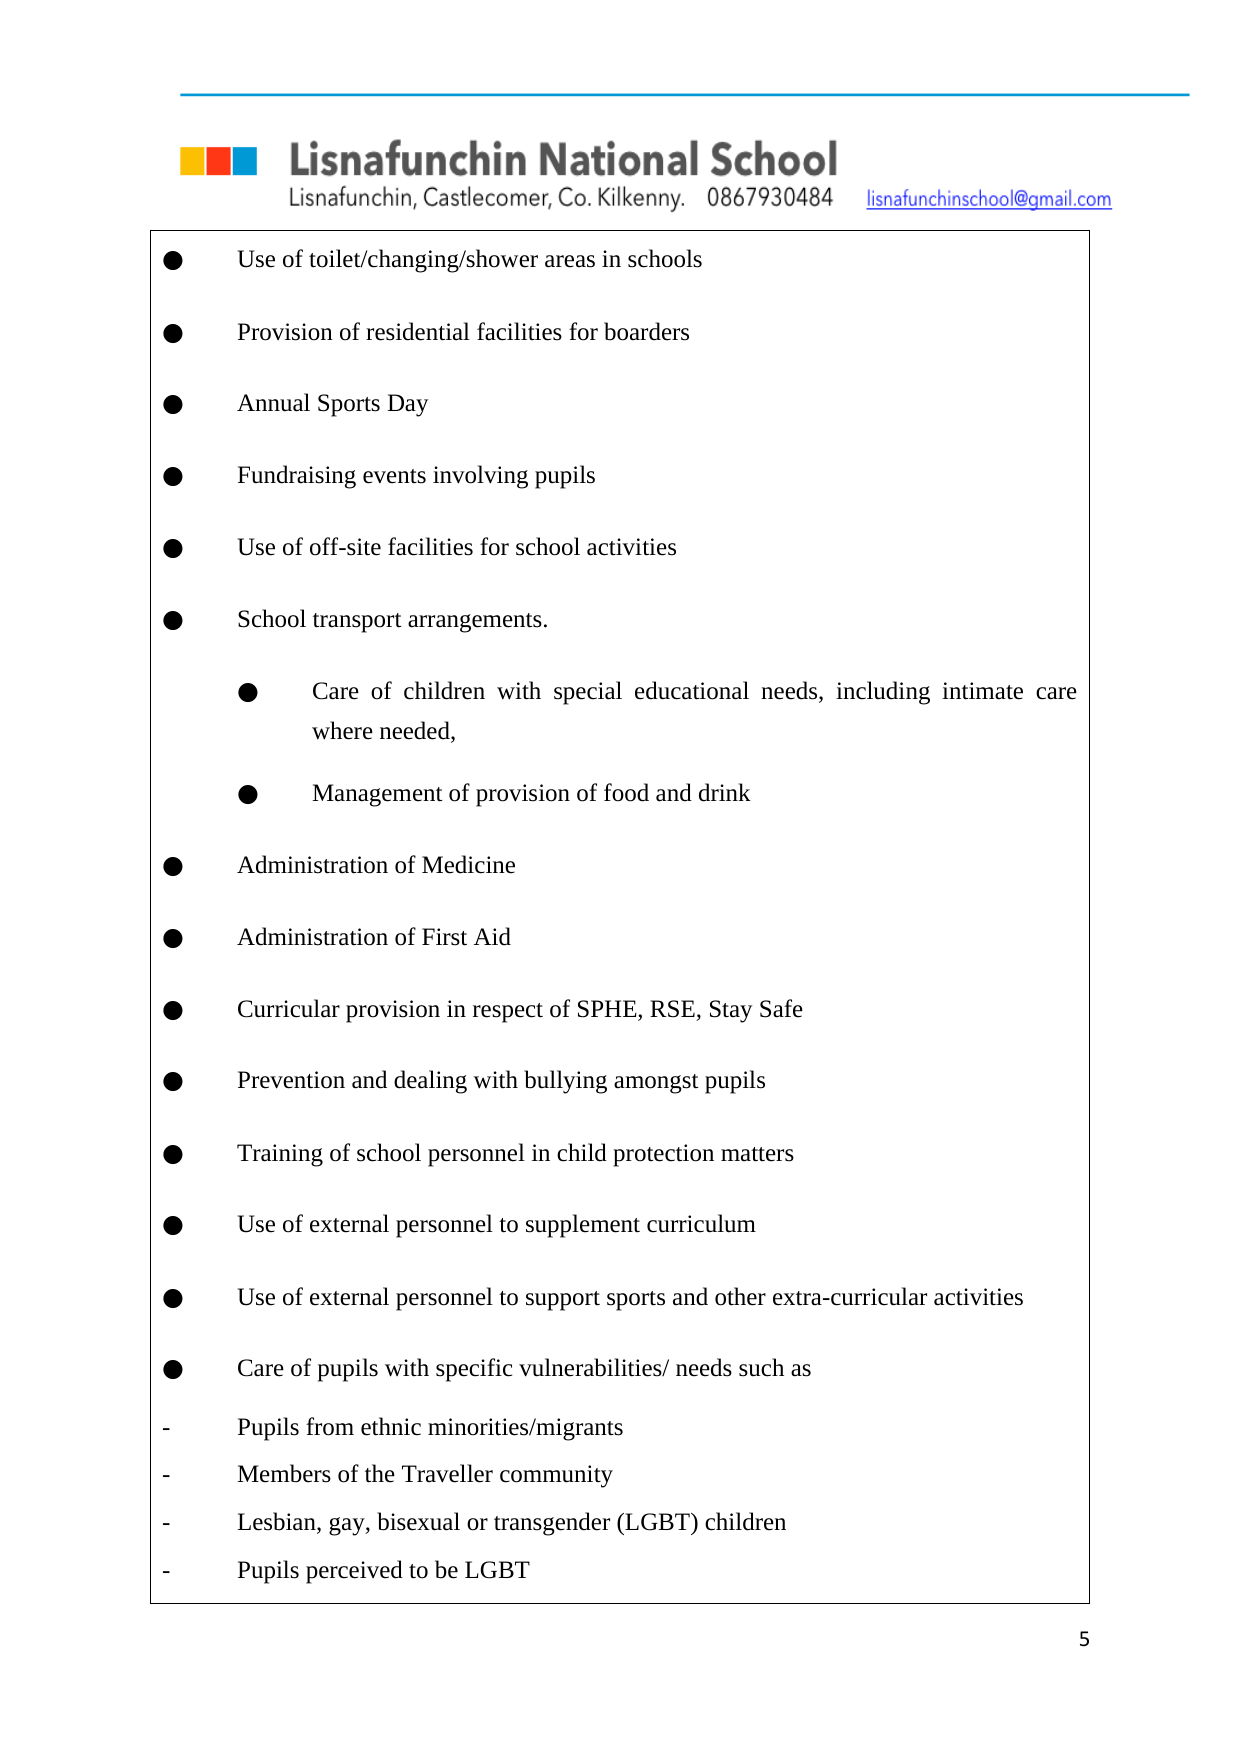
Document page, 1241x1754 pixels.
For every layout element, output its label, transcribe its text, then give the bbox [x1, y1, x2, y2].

picture [152, 81, 1218, 230]
